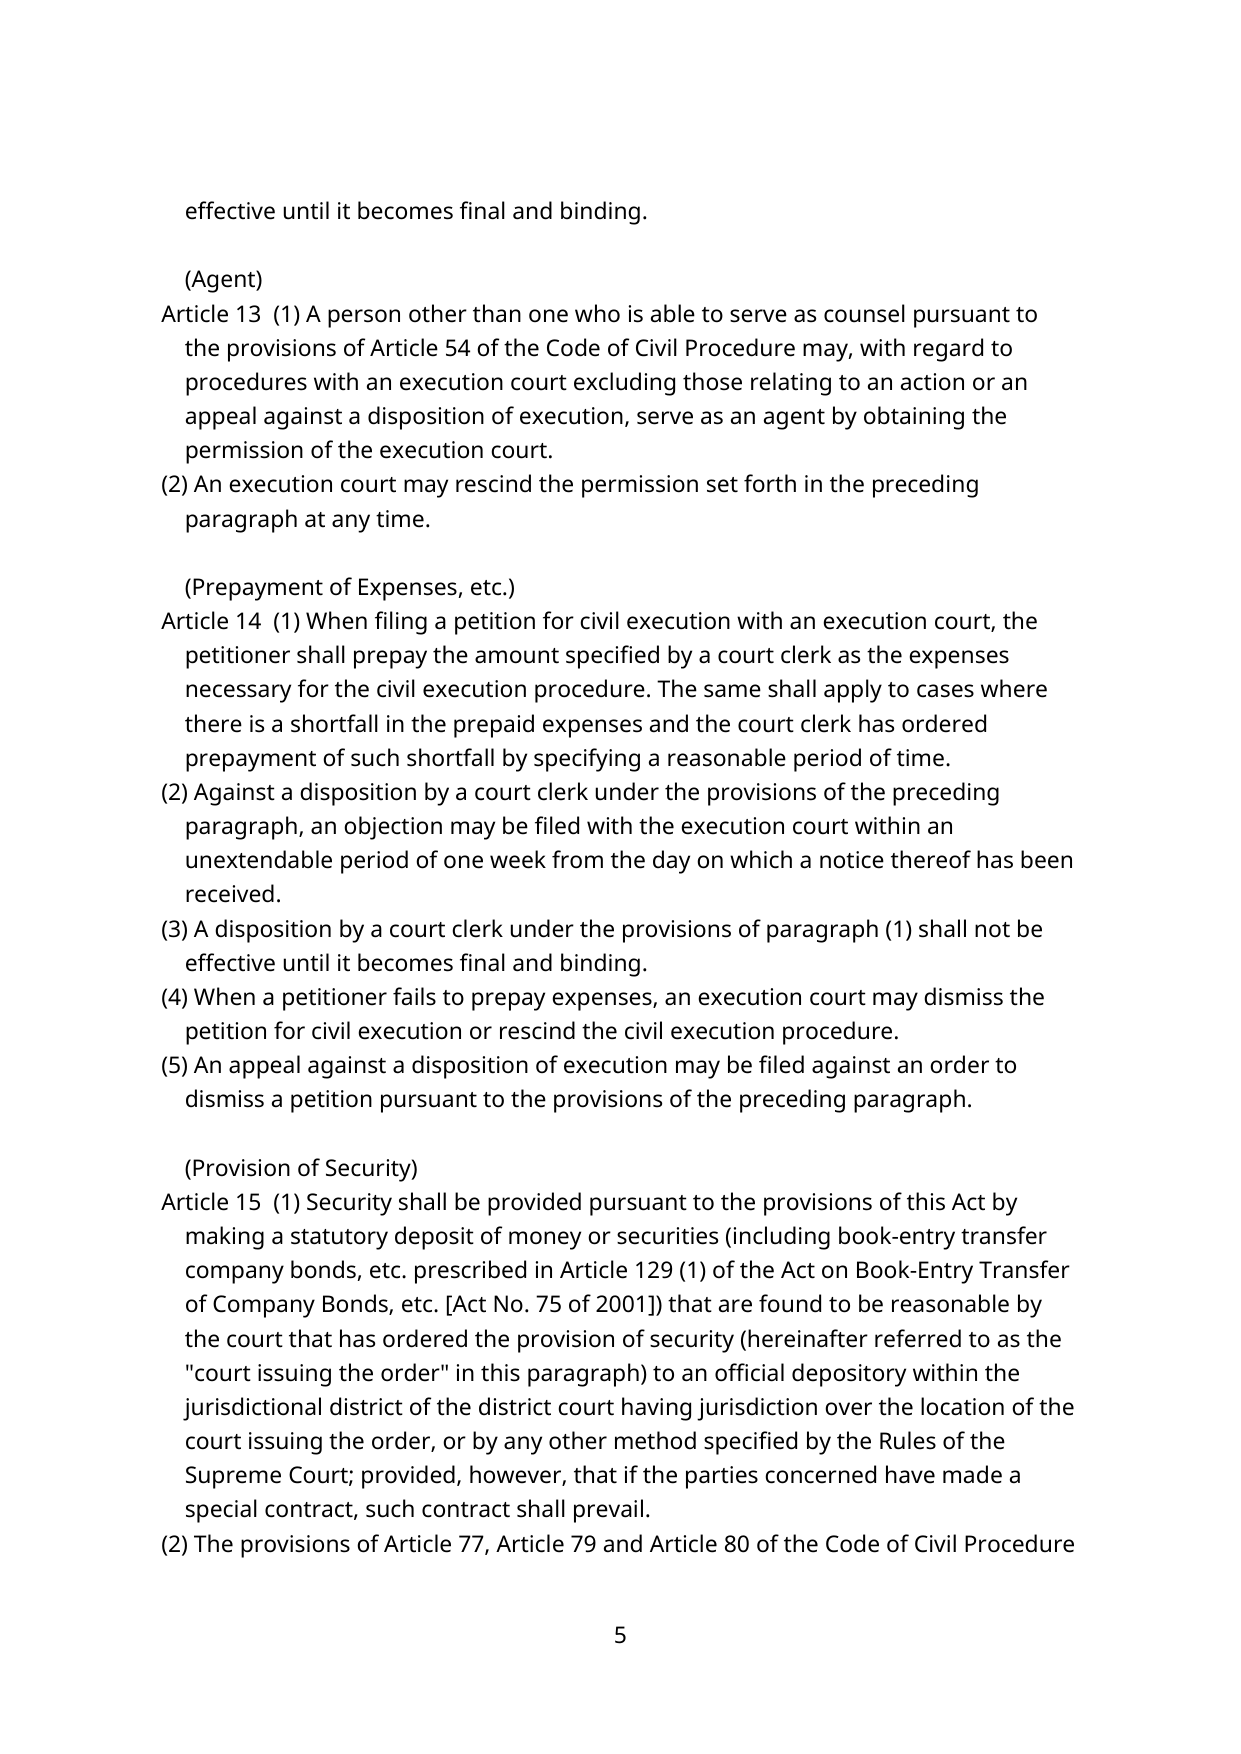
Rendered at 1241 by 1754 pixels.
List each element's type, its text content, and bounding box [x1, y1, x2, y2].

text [161, 1526, 1079, 1560]
text (Agent) [184, 262, 1079, 296]
text Article 15 (1) Security shall be provided pursuant to the provisions of this Act by making a statutory deposit of money or securities (including book-entry transfer company bonds, etc. prescribed in Article 129 (1) of the Act on Book-Entry Transfer of Company Bonds, etc. [Act No. 75 of 2001]) that are found to be reasonable by the court that has ordered the provision of security (hereinafter referred to as the "court issuing the order" in this paragraph) to an official depository within the jurisdictional district of the district court having jurisdiction over the location of the court issuing the order, or by any other method specified by the Rules of the Supreme Court; provided, however, that if the parties concerned have made a special contract, such contract shall prevail. [161, 1184, 1079, 1526]
text Article 13 (1) A person other than one who is able to serve as counsel pursuant to the provisions of Article 54 of the Code of Civil Procedure may, with regard to procedures with an execution court excluding those relating to an action or an appeal against a disposition of execution, serve as an agent by obtaining the permission of the execution court. [161, 296, 1079, 467]
text (4) When a petitioner fails to prepay expenses, an execution court may dismiss the petition for civil execution or rescind the civil execution procedure. [161, 979, 1079, 1048]
text (2) Against a disposition by a court clerk under the provisions of the preceding paragraph, an objection may be filed with the execution court within an unextendable period of one week from the day on which a notice thereof has been received. [161, 774, 1079, 911]
text (2) An execution court may rescind the permission set forth in the preceding paragraph at any time. [161, 467, 1079, 535]
text (Prepayment of Expenses, etc.) [184, 569, 1079, 604]
text Article 14 (1) When filing a petition for civil execution with an execution court, the petitioner shall prepay the amount specified by a court clerk as the expenses necessary for the civil execution procedure. The same shall apply to cases where there is a shortfall in the prepaid expenses and the court clerk has ordered prepayment of such shortfall by specifying a reasonable period of time. [161, 604, 1079, 774]
text (5) An appeal against a disposition of execution may be filed against an order to dismiss a petition pursuant to the provisions of the preceding paragraph. [161, 1048, 1079, 1116]
text (3) A disposition by a court clerk under the provisions of paragraph (1) shall not be effective until it becomes final and binding. [161, 911, 1079, 979]
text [161, 194, 1079, 228]
text (Provision of Security) [184, 1150, 1079, 1184]
